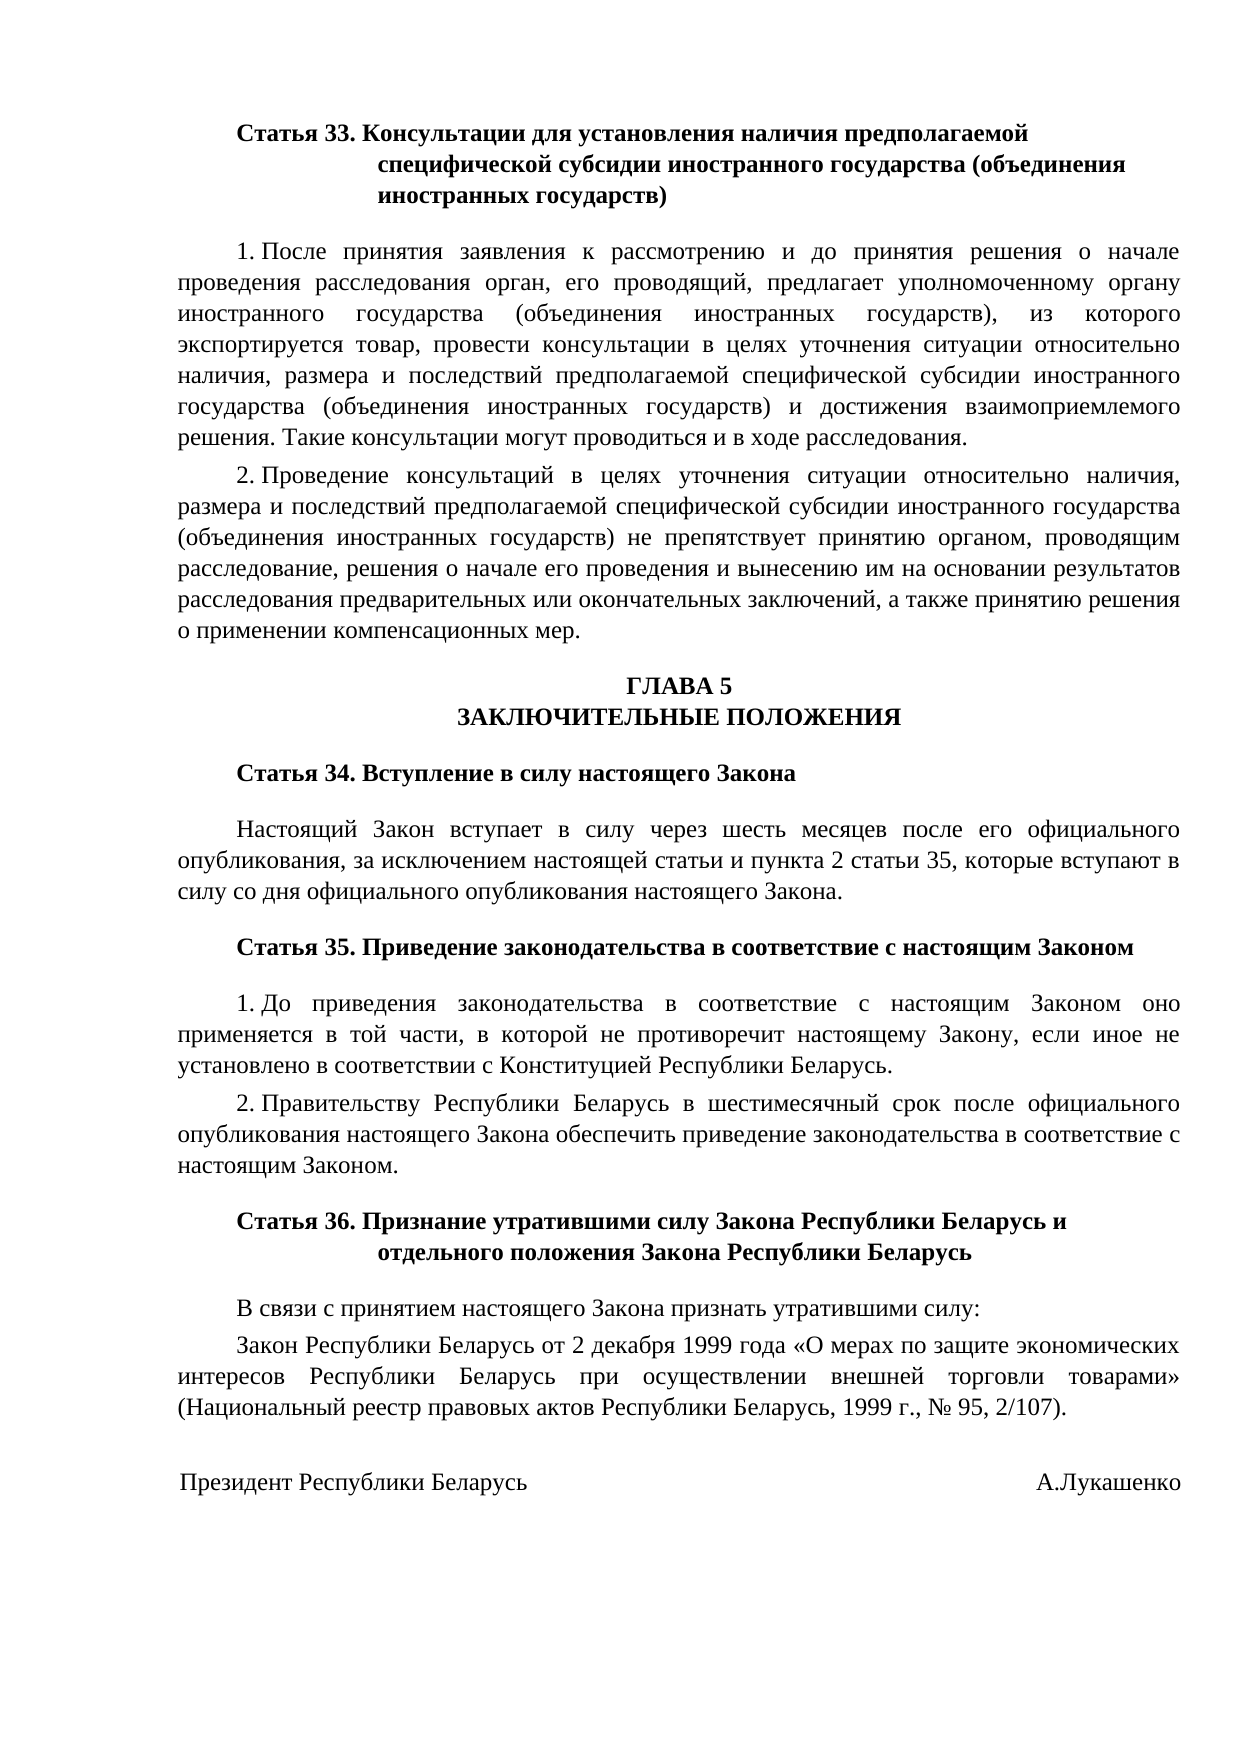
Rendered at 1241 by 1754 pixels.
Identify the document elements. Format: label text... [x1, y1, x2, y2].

text 1. До приведения законодательства в соответствие с настоящим Законом оно применяется в той части, в которой не противоречит настоящему Закону, если иное не установлено в соответствии с Конституцией Республики Беларусь. [177, 988, 1181, 1079]
text Закон Республики Беларусь от 2 декабря 1999 года «О мерах по защите экономических интересов Республики Беларусь при осуществлении внешней торговли товарами» (Национальный реестр правовых актов Республики Беларусь, 1999 г., № 95, 2/107). [177, 1330, 1181, 1421]
text 2. Правительству Республики Беларусь в шестимесячный срок после официального опубликования настоящего Закона обеспечить приведение законодательства в соответствие с настоящим Законом. [177, 1088, 1181, 1178]
table_header Президент Республики Беларусь [178, 1467, 680, 1504]
text Статья 35. Приведение законодательства в соответствие с настоящим Законом [236, 932, 1181, 961]
text Настоящий Закон вступает в силу через шесть месяцев после его официального опубликования, за исключением настоящей статьи и пункта 2 статьи 35, которые вступают в силу со дня официального опубликования настоящего Закона. [177, 814, 1181, 905]
text Статья 33. Консультации для установления наличия предполагаемой специфической субсидии иностранного государства (объединения иностранных государств) [236, 118, 1181, 209]
text Статья 36. Признание утратившими силу Закона Республики Беларусь и отдельного положения Закона Республики Беларусь [236, 1206, 1181, 1266]
text В связи с принятием настоящего Закона признать утратившими силу: [177, 1293, 1181, 1322]
text Статья 34. Вступление в силу настоящего Закона [236, 758, 1181, 787]
text ГЛАВА 5 ЗАКЛЮЧИТЕЛЬНЫЕ ПОЛОЖЕНИЯ [177, 671, 1181, 731]
table_header А.Лукашенко [680, 1467, 1182, 1504]
text 2. Проведение консультаций в целях уточнения ситуации относительно наличия, размера и последствий предполагаемой специфической субсидии иностранного государства (объединения иностранных государств) не препятствует принятию органом, проводящим расследование, решения о начале его проведения и вынесению им на основании результатов расследования предварительных или окончательных заключений, а также принятию решения о применении компенсационных мер. [177, 460, 1181, 644]
text 1. После принятия заявления к рассмотрению и до принятия решения о начале проведения расследования орган, его проводящий, предлагает уполномоченному органу иностранного государства (объединения иностранных государств), из которого экспортируется товар, провести консультации в целях уточнения ситуации относительно наличия, размера и последствий предполагаемой специфической субсидии иностранного государства (объединения иностранных государств) и достижения взаимоприемлемого решения. Такие консультации могут проводиться и в ходе расследования. [177, 236, 1181, 451]
